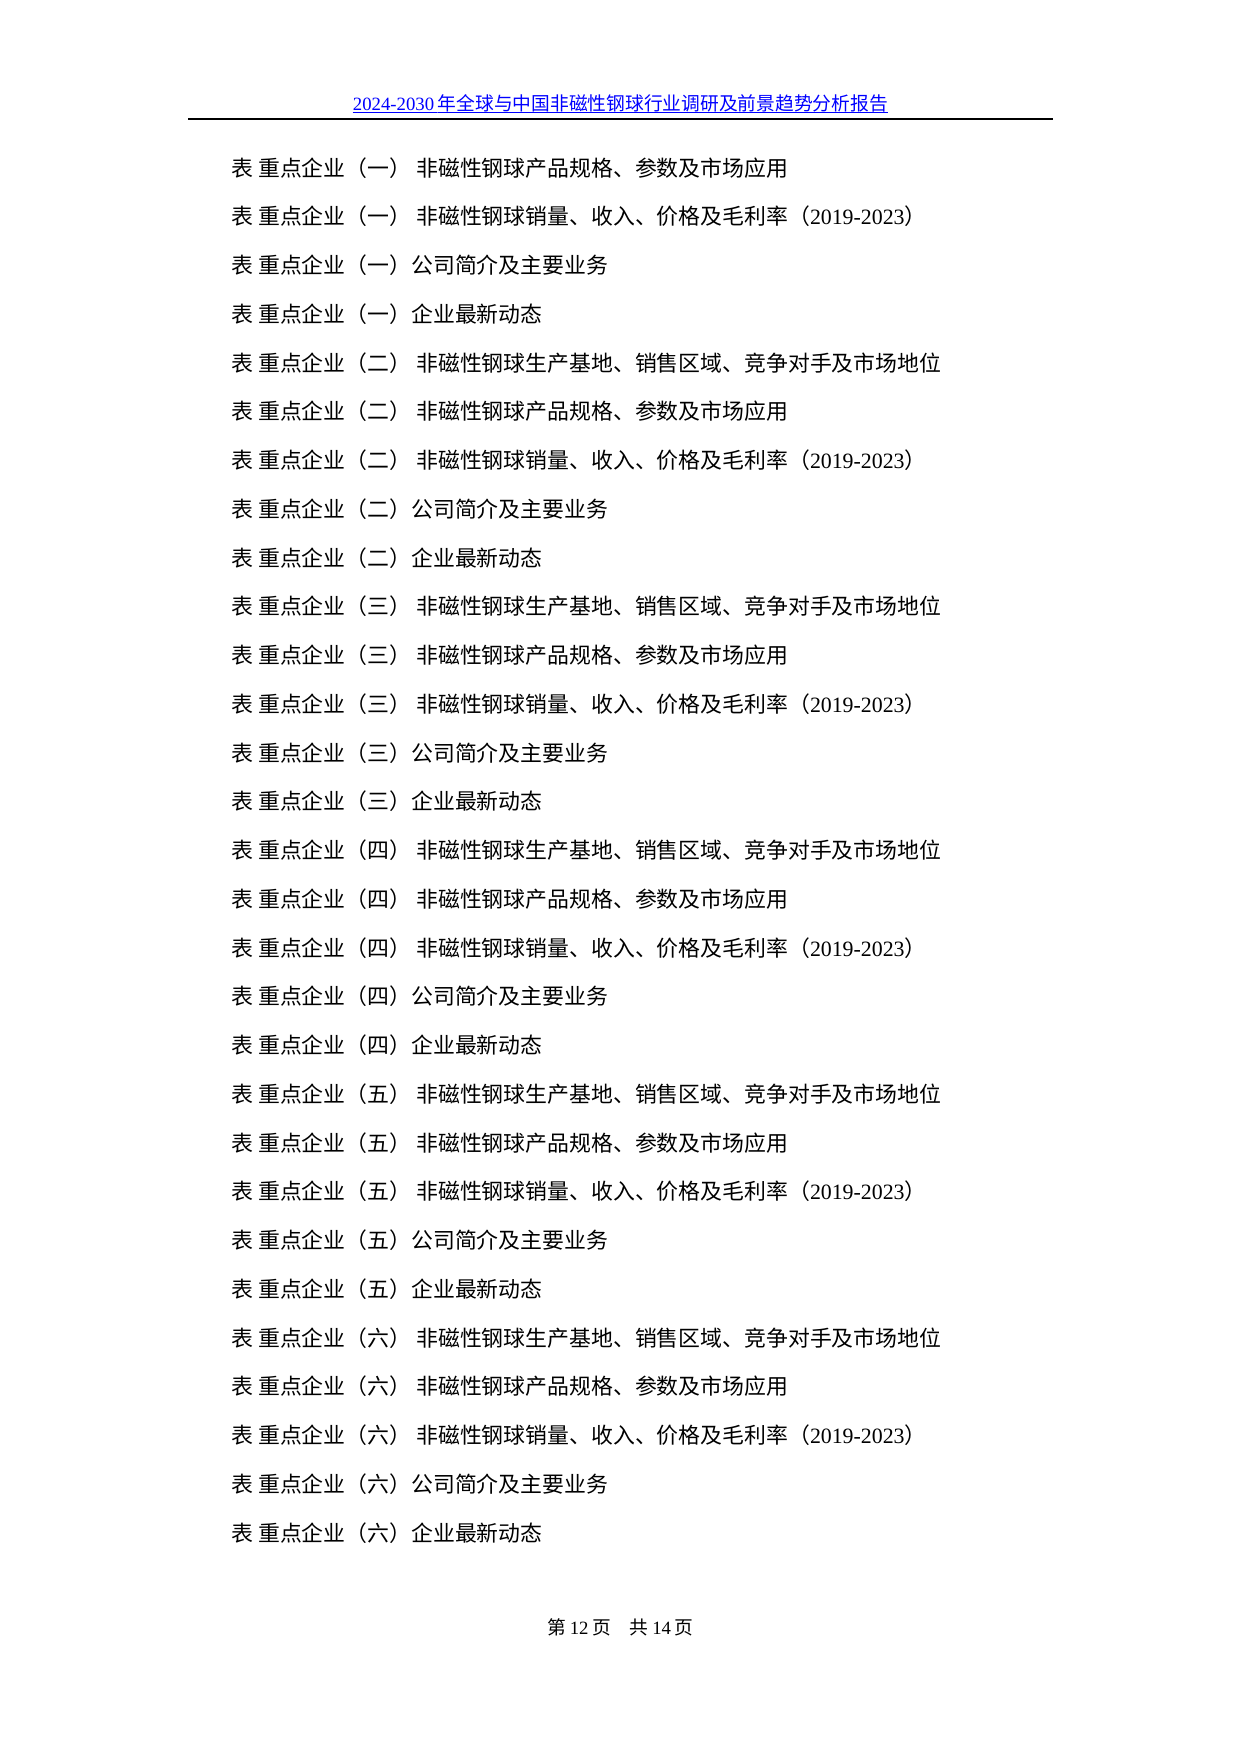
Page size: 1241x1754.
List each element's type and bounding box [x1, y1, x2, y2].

text [187, 150, 1053, 1548]
